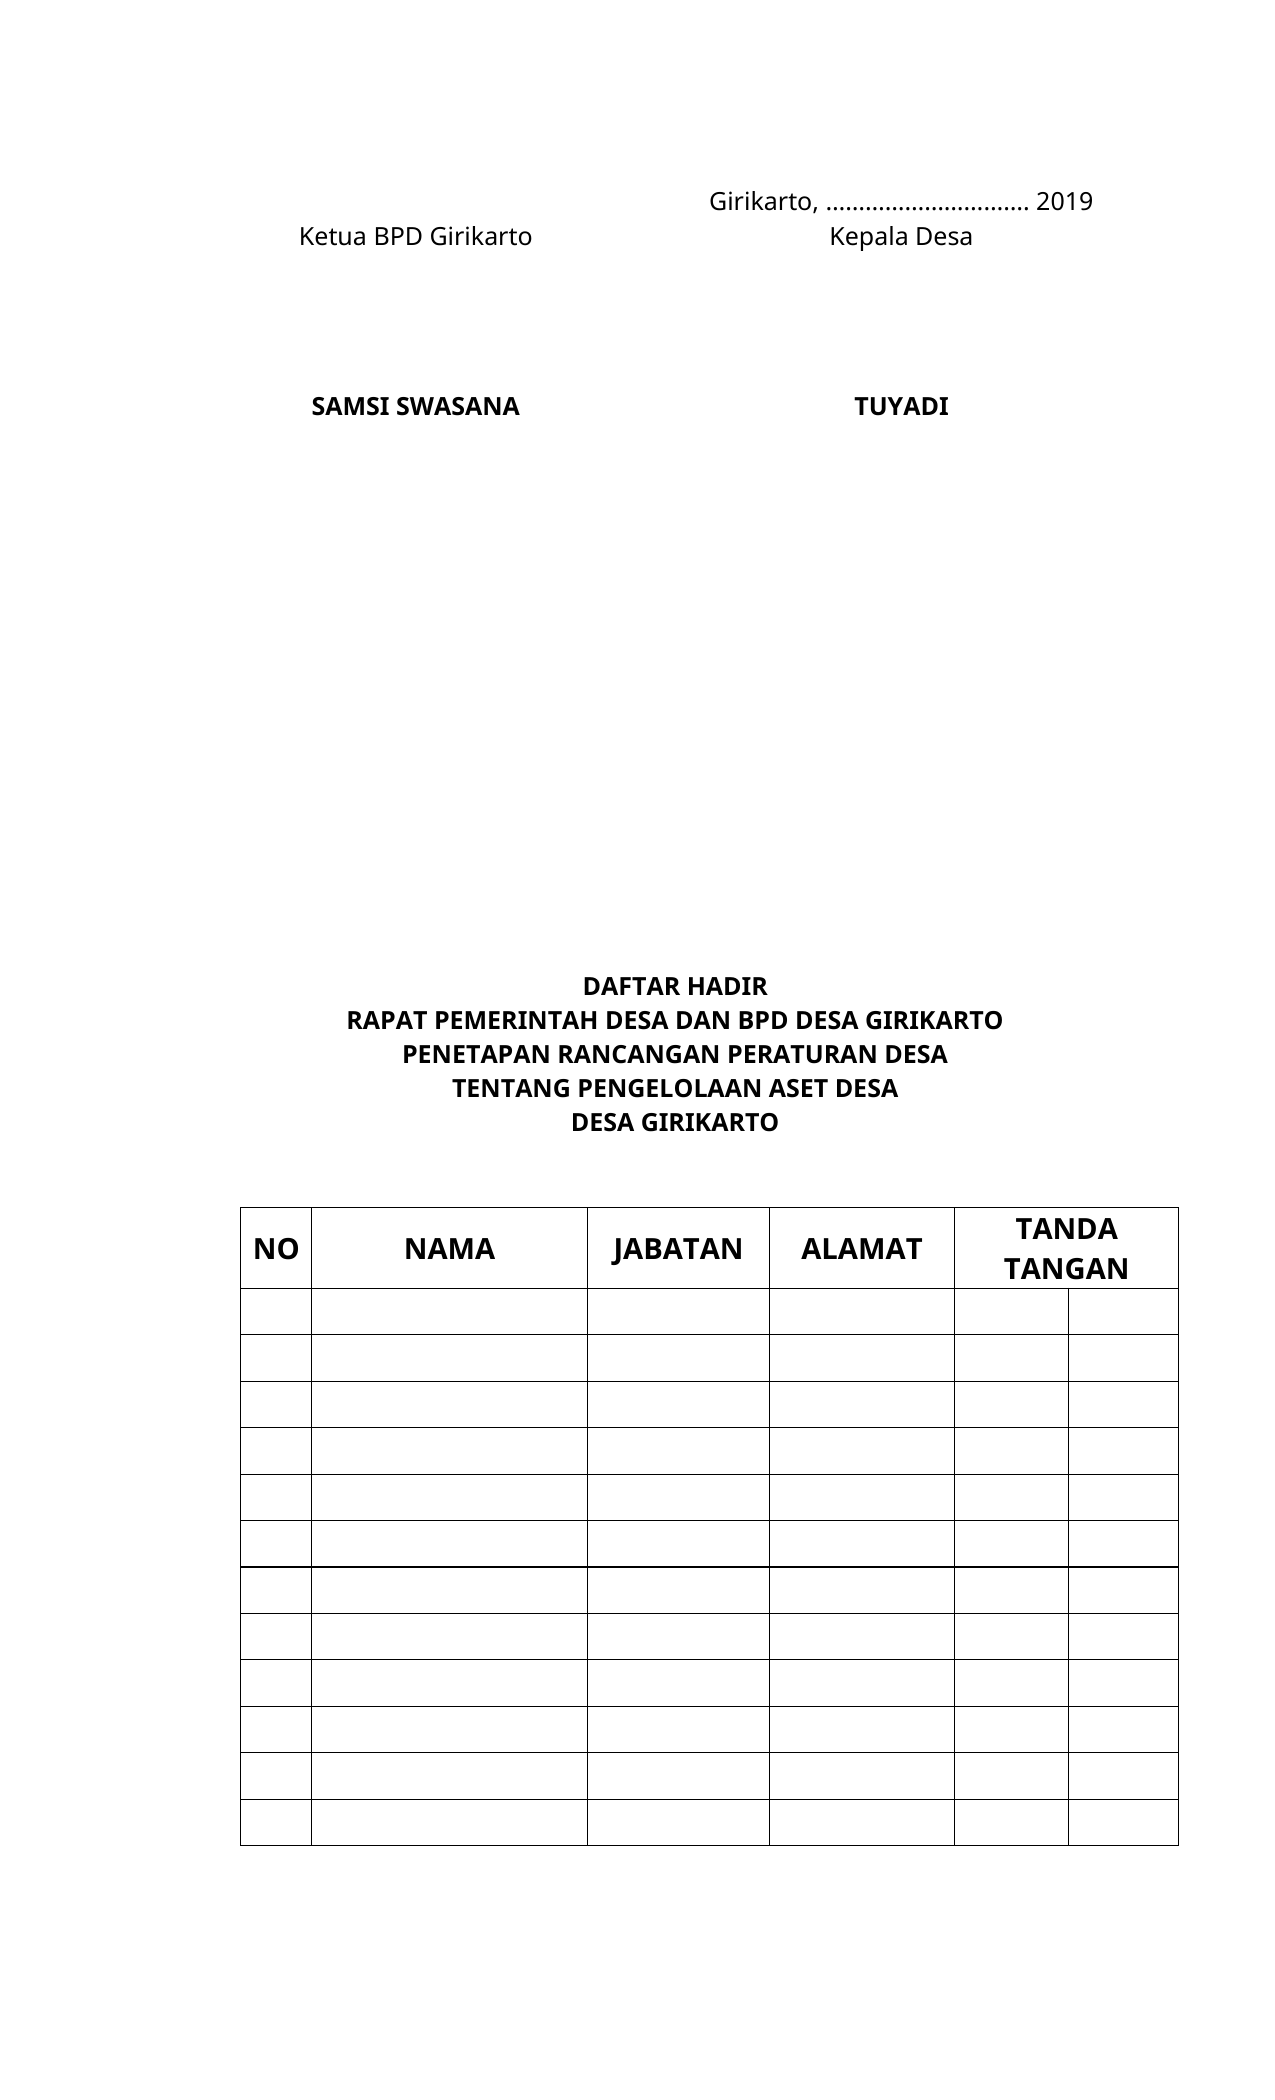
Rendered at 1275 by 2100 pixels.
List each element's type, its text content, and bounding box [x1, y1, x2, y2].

table_header Ketua BPD Girikarto SAMSI SWASANA [195, 184, 636, 422]
table_cell [770, 1800, 954, 1845]
table_cell [955, 1614, 1068, 1659]
table_cell [770, 1753, 954, 1799]
table_cell [770, 1521, 954, 1566]
text RAPAT PEMERINTAH DESA DAN BPD DESA GIRIKARTO [195, 1003, 1155, 1037]
table_cell [955, 1568, 1068, 1613]
table_cell [1069, 1753, 1178, 1799]
table_cell [770, 1335, 954, 1381]
table_cell [588, 1660, 769, 1706]
table_cell [312, 1568, 587, 1613]
table_cell [588, 1568, 769, 1613]
table_cell [588, 1289, 769, 1334]
table_cell [955, 1800, 1068, 1845]
table_cell [770, 1475, 954, 1520]
table_cell [241, 1475, 311, 1520]
table_cell [312, 1707, 587, 1752]
table_header TANDA TANGAN [955, 1208, 1178, 1288]
table_cell [312, 1800, 587, 1845]
table_header JABATAN [588, 1208, 769, 1288]
table_cell [955, 1475, 1068, 1520]
table_header Girikarto, …………………………. 2019 Kepala Desa TUYADI [636, 184, 1166, 422]
table_cell [312, 1660, 587, 1706]
table_cell [770, 1614, 954, 1659]
table_cell [1069, 1289, 1178, 1334]
table_cell [241, 1521, 311, 1566]
table_header ALAMAT [770, 1208, 954, 1288]
table_cell [1069, 1335, 1178, 1381]
table_cell [588, 1335, 769, 1381]
text DAFTAR HADIR [195, 969, 1155, 1003]
table_cell [312, 1289, 587, 1334]
table_cell [241, 1382, 311, 1427]
table_cell [955, 1382, 1068, 1427]
table_cell [588, 1753, 769, 1799]
table_cell [770, 1568, 954, 1613]
table_cell [955, 1521, 1068, 1566]
table_cell [312, 1475, 587, 1520]
table_cell [241, 1753, 311, 1799]
table_cell [770, 1428, 954, 1473]
table_cell [312, 1428, 587, 1473]
table_cell [955, 1707, 1068, 1752]
table_cell [1069, 1568, 1178, 1613]
table_cell [588, 1800, 769, 1845]
table_cell [955, 1289, 1068, 1334]
table_cell [1069, 1800, 1178, 1845]
table_cell [588, 1707, 769, 1752]
table_cell [588, 1614, 769, 1659]
table_cell [770, 1707, 954, 1752]
table_cell [1069, 1382, 1178, 1427]
table_cell [312, 1614, 587, 1659]
table_cell [241, 1614, 311, 1659]
table_cell [312, 1335, 587, 1381]
table_cell [241, 1428, 311, 1473]
table_cell [312, 1753, 587, 1799]
table_cell [1069, 1428, 1178, 1473]
table_cell [1069, 1707, 1178, 1752]
table_cell [1069, 1475, 1178, 1520]
table_cell [588, 1475, 769, 1520]
table_cell [241, 1568, 311, 1613]
table_cell [770, 1382, 954, 1427]
table_cell [770, 1289, 954, 1334]
table_cell [955, 1753, 1068, 1799]
text PENETAPAN RANCANGAN PERATURAN DESA [195, 1037, 1155, 1071]
table_cell [588, 1382, 769, 1427]
table_cell [241, 1707, 311, 1752]
table_header NO [241, 1208, 311, 1288]
table_header NAMA [312, 1208, 587, 1288]
table_cell [955, 1428, 1068, 1473]
table_cell [955, 1660, 1068, 1706]
table_cell [241, 1335, 311, 1381]
table_cell [588, 1521, 769, 1566]
table_cell [1069, 1660, 1178, 1706]
table_cell [588, 1428, 769, 1473]
table_cell [241, 1660, 311, 1706]
table_cell [955, 1335, 1068, 1381]
table_cell [241, 1289, 311, 1334]
table_cell [770, 1660, 954, 1706]
table_cell [312, 1382, 587, 1427]
text TENTANG PENGELOLAAN ASET DESA [195, 1071, 1155, 1105]
table_cell [241, 1800, 311, 1845]
text DESA GIRIKARTO [195, 1105, 1155, 1139]
table_cell [312, 1521, 587, 1566]
table_cell [1069, 1614, 1178, 1659]
table_cell [1069, 1521, 1178, 1566]
